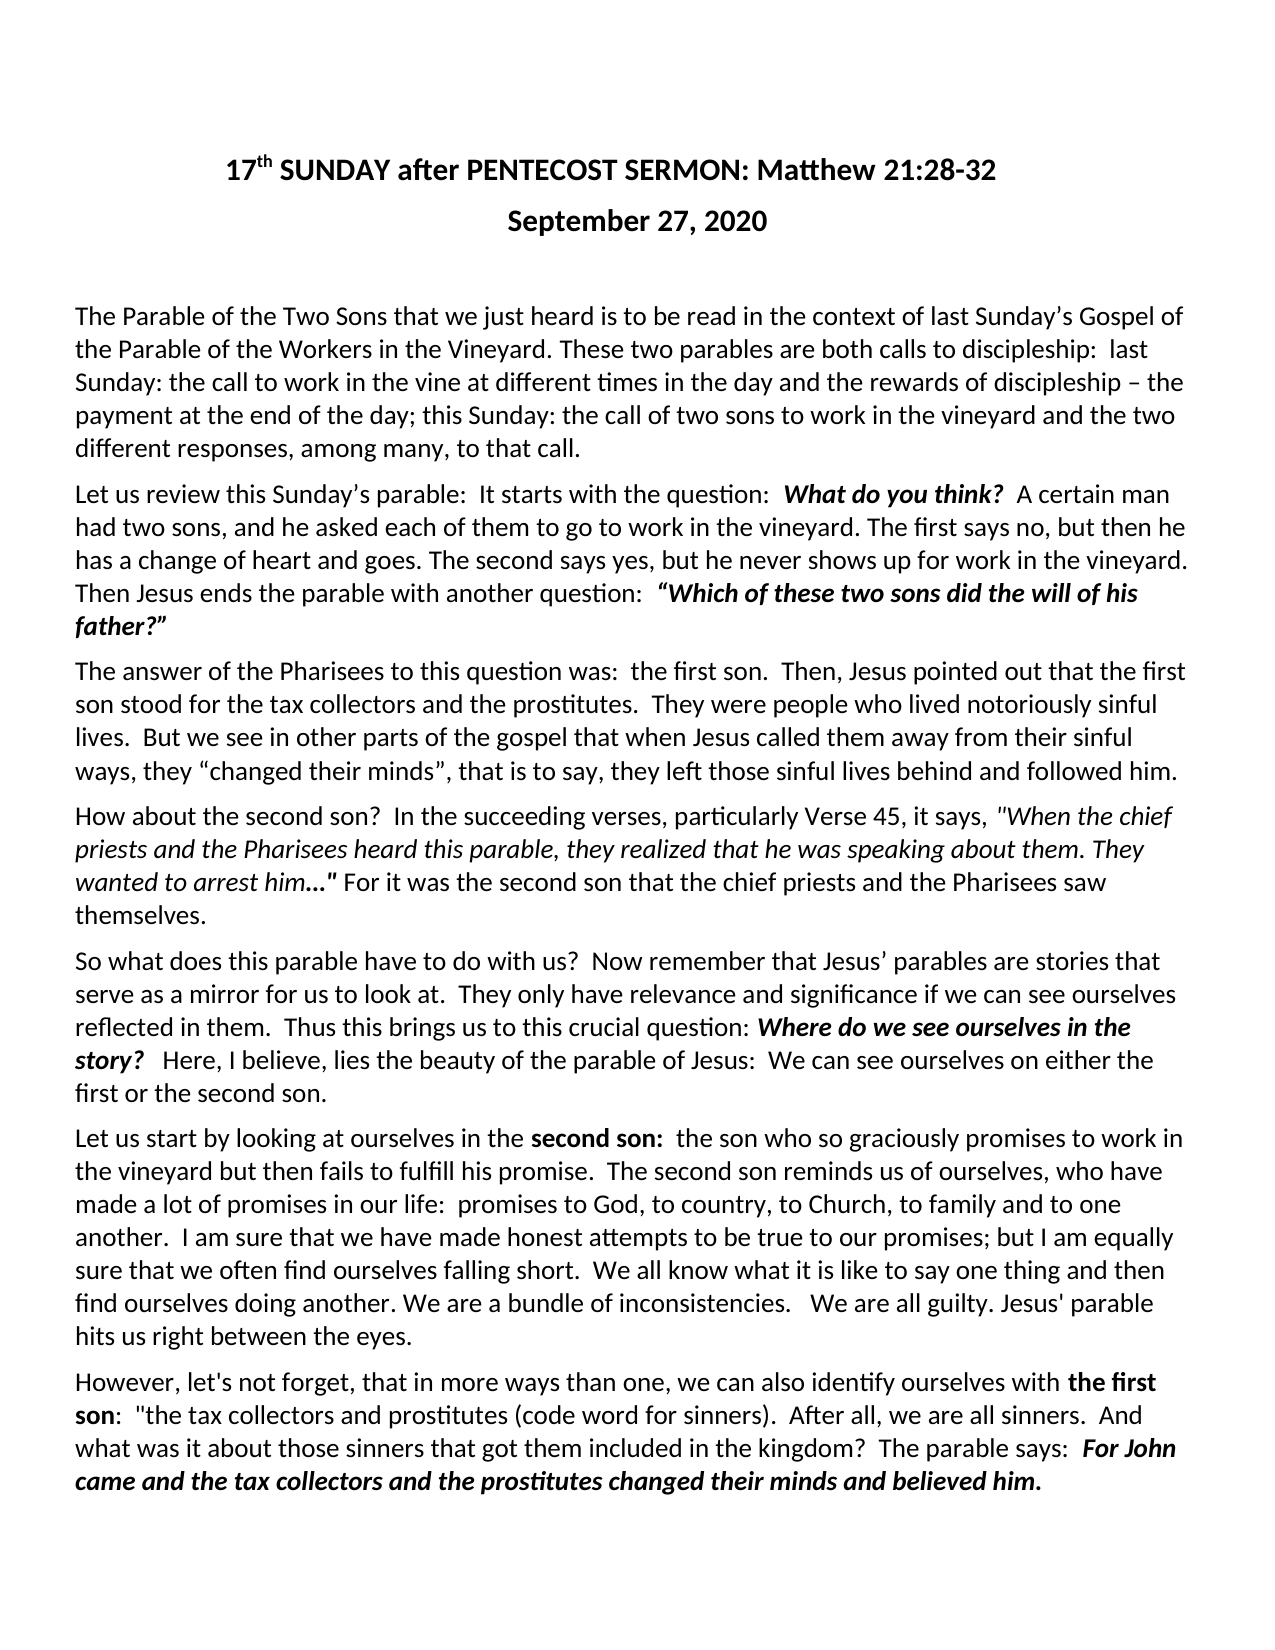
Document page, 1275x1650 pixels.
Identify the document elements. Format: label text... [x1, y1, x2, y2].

text The Parable of the Two Sons that we just heard is to be read in the context of last Sunday’s Gospel of the Parable of the Workers in the Vineyard. These two parables are both calls to discipleship: last Sunday: the call to work in the vine at different times in the day and the rewards of discipleship – the payment at the end of the day; this Sunday: the call of two sons to work in the vineyard and the two different responses, among many, to that call. [75, 299, 1200, 464]
text How about the second son? In the succeeding verses, particularly Verse 45, it says, "When the chief priests and the Pharisees heard this parable, they realized that he was speaking about them. They wanted to arrest him…" For it was the second son that the chief priests and the Pharisees saw themselves. [75, 799, 1200, 931]
text So what does this parable have to do with us? Now remember that Jesus’ parables are stories that serve as a mirror for us to look at. They only have relevance and significance if we can see ourselves reflected in them. Thus this brings us to this crucial question: Where do we see ourselves in the story? Here, I believe, lies the beauty of the parable of Jesus: We can see ourselves on either the first or the second son. [75, 944, 1200, 1109]
text However, let's not forget, that in more ways than one, we can also identify ourselves with the first son: "the tax collectors and prostitutes (code word for sinners). After all, we are all sinners. And what was it about those sinners that got them included in the kingdom? The parable says: For John came and the tax collectors and the prostitutes changed their minds and believed him. [75, 1365, 1200, 1497]
text Let us review this Sunday’s parable: It starts with the question: What do you think? A certain man had two sons, and he asked each of them to go to work in the vineyard. The first says no, but then he has a change of heart and goes. The second says yes, but he never shows up for work in the vineyard. Then Jesus ends the parable with another question: “Which of these two sons did the will of his father?” [75, 477, 1200, 642]
text Let us start by looking at ourselves in the second son: the son who so graciously promises to work in the vineyard but then fails to fulfill his promise. The second son reminds us of ourselves, who have made a lot of promises in our life: promises to God, to country, to Church, to family and to one another. I am sure that we have made honest attempts to be true to our promises; but I am equally sure that we often find ourselves falling short. We all know what it is like to say one thing and then find ourselves doing another. We are a bundle of inconsistencies. We are all guilty. Jesus' parable hits us right between the eyes. [75, 1121, 1200, 1352]
text The answer of the Pharisees to this question was: the first son. Then, Jesus pointed out that the first son stood for the tax collectors and the prostitutes. They were people who lived notoriously sinful lives. But we see in other parts of the gospel that when Jesus called them away from their sinful ways, they “changed their minds”, that is to say, they left those sinful lives behind and followed him. [75, 654, 1200, 787]
text September 27, 2020 [75, 201, 1200, 239]
text 17th SUNDAY after PENTECOST SERMON: Matthew 21:28-32 [75, 150, 1200, 188]
